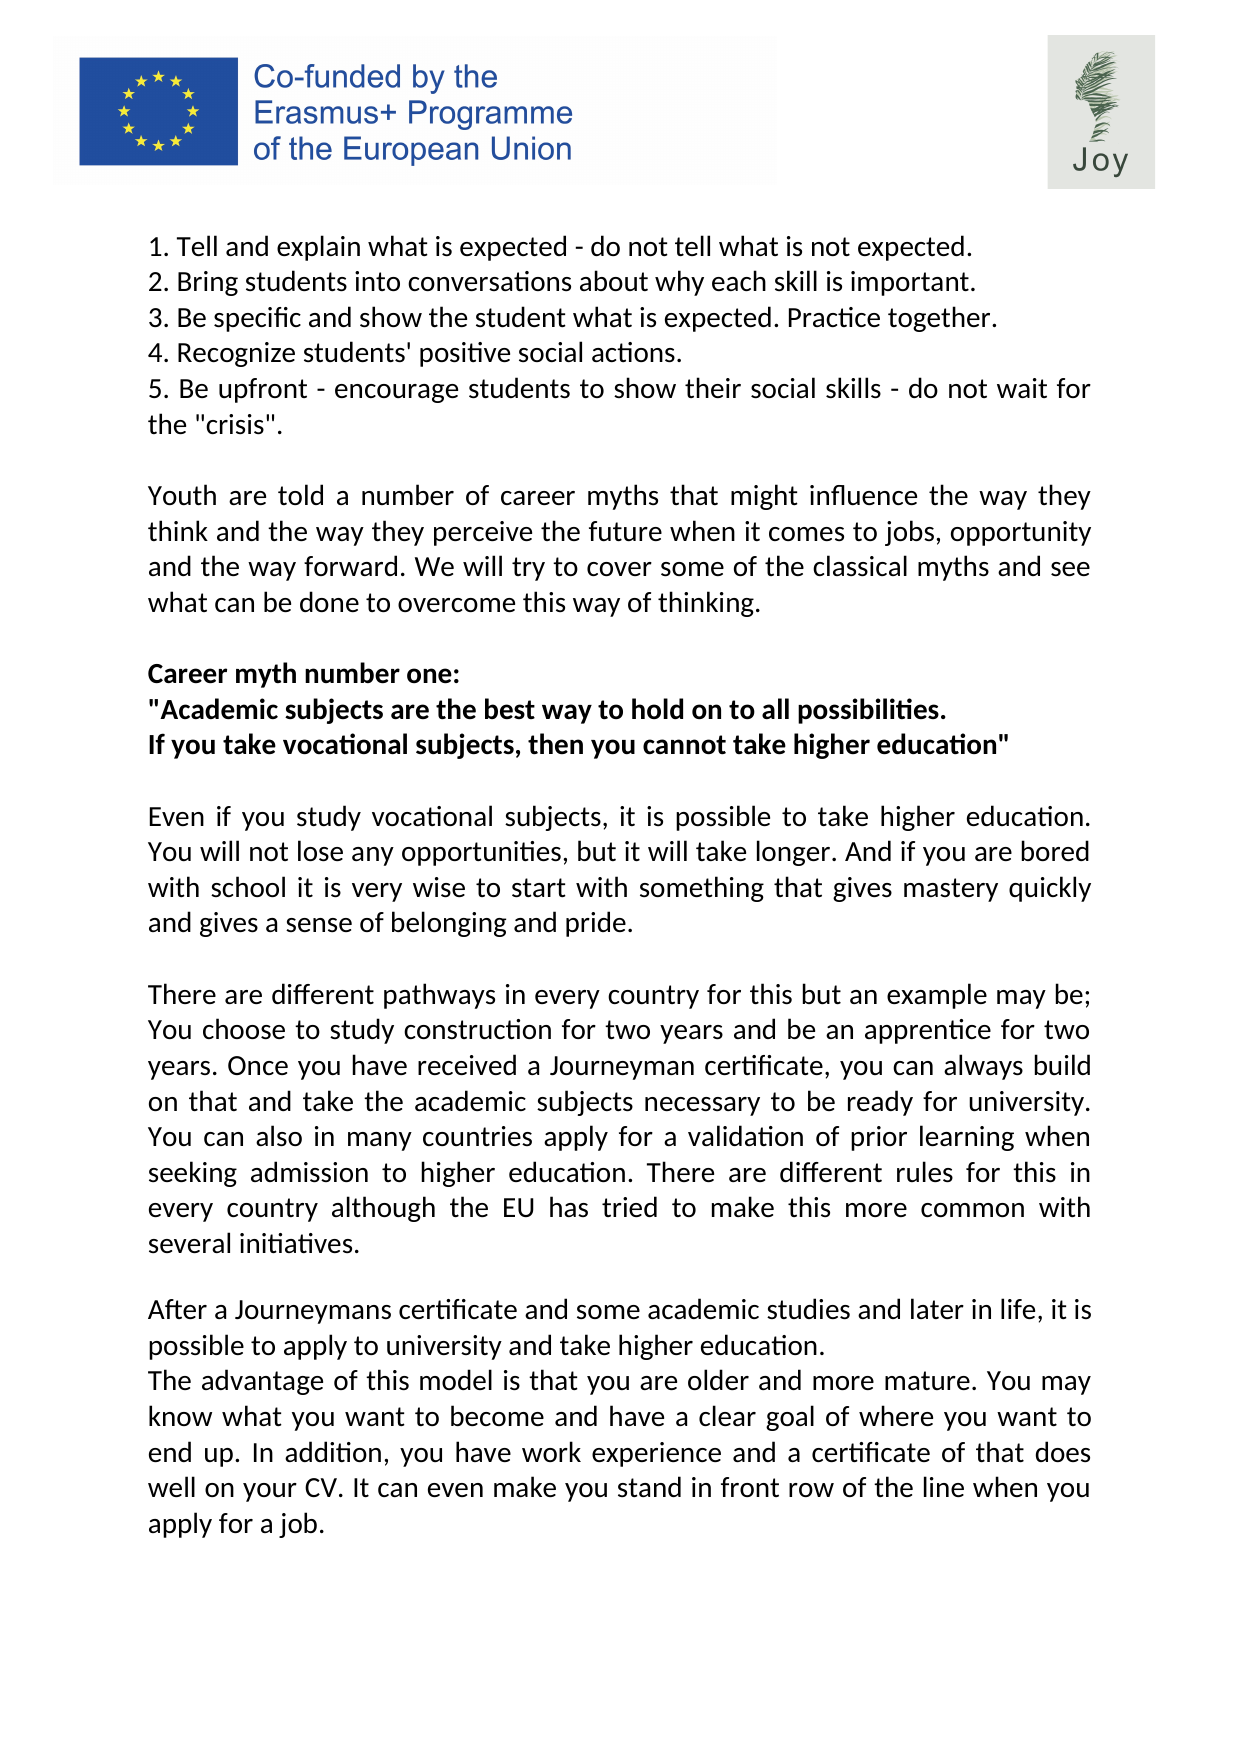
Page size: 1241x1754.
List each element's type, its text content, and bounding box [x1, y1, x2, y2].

text If you take vocational subjects, then you cannot take higher education" [148, 726, 1093, 762]
text 4. Recognize students' positive social actions. [148, 334, 1093, 370]
text Youth are told a number of career myths that might influence the way they think and the way they perceive the future when it comes to jobs, opportunity and the way forward. We will try to cover some of the classical myths and see what can be done to overcome this way of thinking. [148, 477, 1093, 619]
text 3. Be specific and show the student what is expected. Practice together. [148, 299, 1093, 334]
text Even if you study vocational subjects, it is possible to take higher education. You will not lose any opportunities, but it will take longer. And if you are bored with school it is very wise to start with something that gives mastery quickly and gives a sense of belonging and pride. [148, 798, 1093, 940]
text "Academic subjects are the best way to hold on to all possibilities. [148, 691, 1093, 726]
text There are different pathways in every country for this but an example may be; You choose to study construction for two years and be an apprentice for two years. Once you have received a Journeyman certificate, you can always build on that and take the academic subjects necessary to be ready for university. You can also in many countries apply for a validation of prior learning when seeking admission to higher education. There are different rules for this in every country although the EU has tried to make this more common with several initiatives. [148, 976, 1093, 1261]
text 5. Be upfront - encourage students to show their social skills - do not wait for the "crisis". [148, 370, 1093, 441]
text The advantage of this model is that you are older and more mature. You may know what you want to become and have a clear goal of where you want to end up. In addition, you have work experience and a certificate of that does well on your CV. It can even make you stand in front row of the line when you apply for a job. [148, 1362, 1093, 1541]
text 2. Bring students into conversations about why each skill is important. [148, 263, 1093, 299]
picture [1047, 35, 1156, 189]
picture [53, 36, 777, 185]
text Career myth number one: [148, 655, 1093, 691]
text After a Journeymans certificate and some academic studies and later in life, it is possible to apply to university and take higher education. [148, 1291, 1093, 1362]
text 1. Tell and explain what is expected - do not tell what is not expected. [148, 228, 1093, 263]
